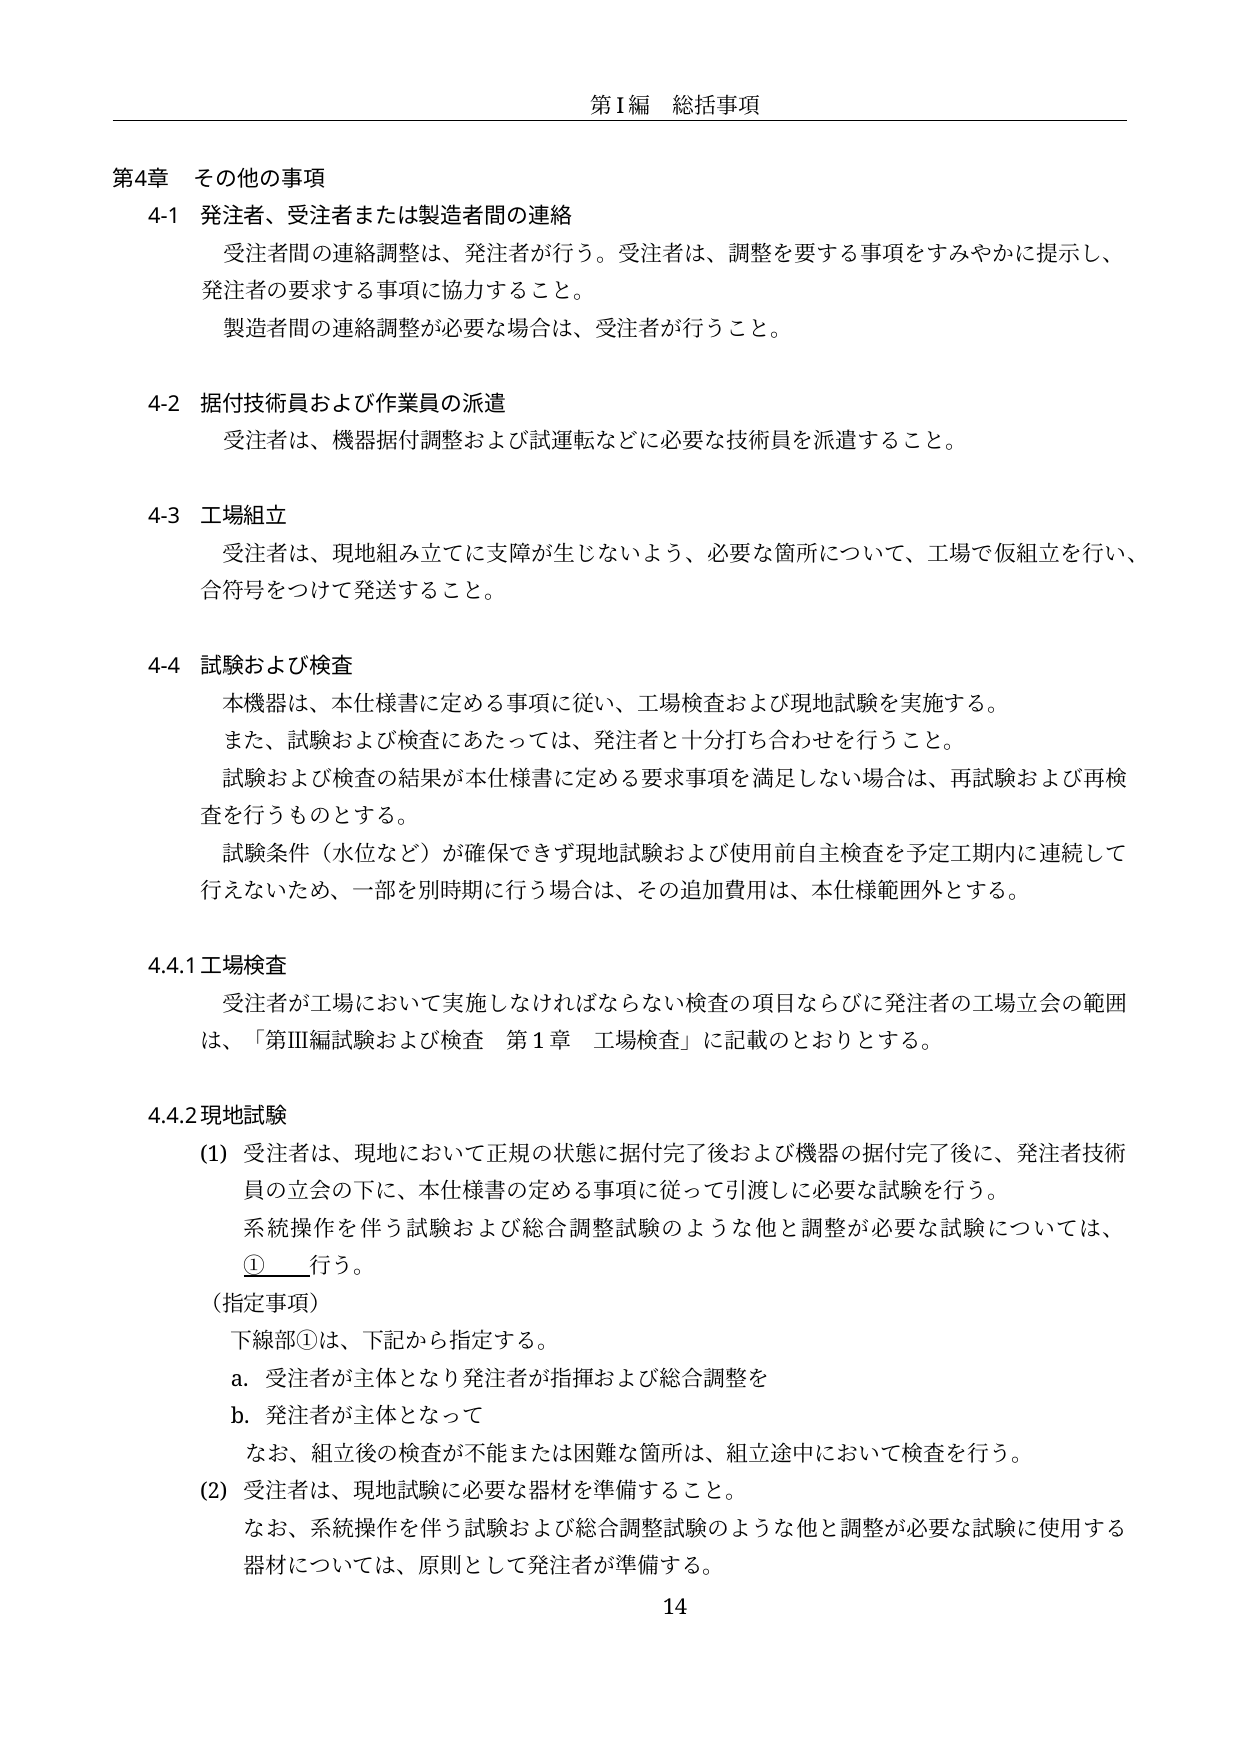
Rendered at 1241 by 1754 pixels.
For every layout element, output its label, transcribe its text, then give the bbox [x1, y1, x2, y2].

text 本機器は、本仕様書に定める事項に従い、工場検査および現地試験を実施する。 [200, 683, 1128, 721]
text 試験条件（水位など）が確保できず現地試験および使用前自主検査を予定工期内に連続して行えないため、一部を別時期に行う場合は、その追加費用は、本仕様範囲外とする。 [200, 833, 1128, 908]
subtitle 試験および検査 [148, 646, 1128, 683]
list 系統操作を伴う試験および総合調整試験のような他と調整が必要な試験については、 ① 行う。 [244, 1208, 1128, 1283]
text 受注者が工場において実施しなければならない検査の項目ならびに発注者の工場立会の範囲は、「第Ⅲ編試験および検査 第1章 工場検査」に記載のとおりとする。 [200, 983, 1128, 1058]
text b. 発注者が主体となって [231, 1396, 1128, 1433]
text 製造者間の連絡調整が必要な場合は、受注者が行うこと。 [201, 308, 1128, 346]
text 受注者間の連絡調整は、発注者が行う。受注者は、調整を要する事項をすみやかに提示し、発注者の要求する事項に協力すること。 [201, 233, 1128, 308]
text （指定事項） [200, 1283, 1128, 1321]
subtitle 現地試験 [148, 1096, 1128, 1133]
subtitle 据付技術員および作業員の派遣 [148, 383, 1128, 421]
text 受注者は、現地組み立てに支障が生じないよう、必要な箇所について、工場で仮組立を行い、合符号をつけて発送すること。 [200, 533, 1128, 608]
subtitle その他の事項 [112, 158, 1128, 196]
text また、試験および検査にあたっては、発注者と十分打ち合わせを行うこと。 [200, 721, 1128, 758]
text a. 受注者が主体となり発注者が指揮および総合調整を [231, 1358, 1128, 1396]
subtitle 工場検査 [148, 946, 1128, 983]
subtitle 発注者、受注者または製造者間の連絡 [148, 196, 1128, 233]
list 受注者は、現地試験に必要な器材を準備すること。 [200, 1471, 1128, 1508]
list 受注者は、現地において正規の状態に据付完了後および機器の据付完了後に、発注者技術員の立会の下に、本仕様書の定める事項に従って引渡しに必要な試験を行う。 [200, 1133, 1128, 1208]
list なお、系統操作を伴う試験および総合調整試験のような他と調整が必要な試験に使用する器材については、原則として発注者が準備する。 [244, 1508, 1128, 1583]
text なお、組立後の検査が不能または困難な箇所は、組立途中において検査を行う。 [231, 1433, 1128, 1471]
text 下線部①は、下記から指定する。 [231, 1321, 1128, 1358]
text 試験および検査の結果が本仕様書に定める要求事項を満足しない場合は、再試験および再検査を行うものとする。 [200, 758, 1128, 833]
subtitle 工場組立 [148, 496, 1128, 533]
text 受注者は、機器据付調整および試運転などに必要な技術員を派遣すること。 [201, 421, 1128, 458]
